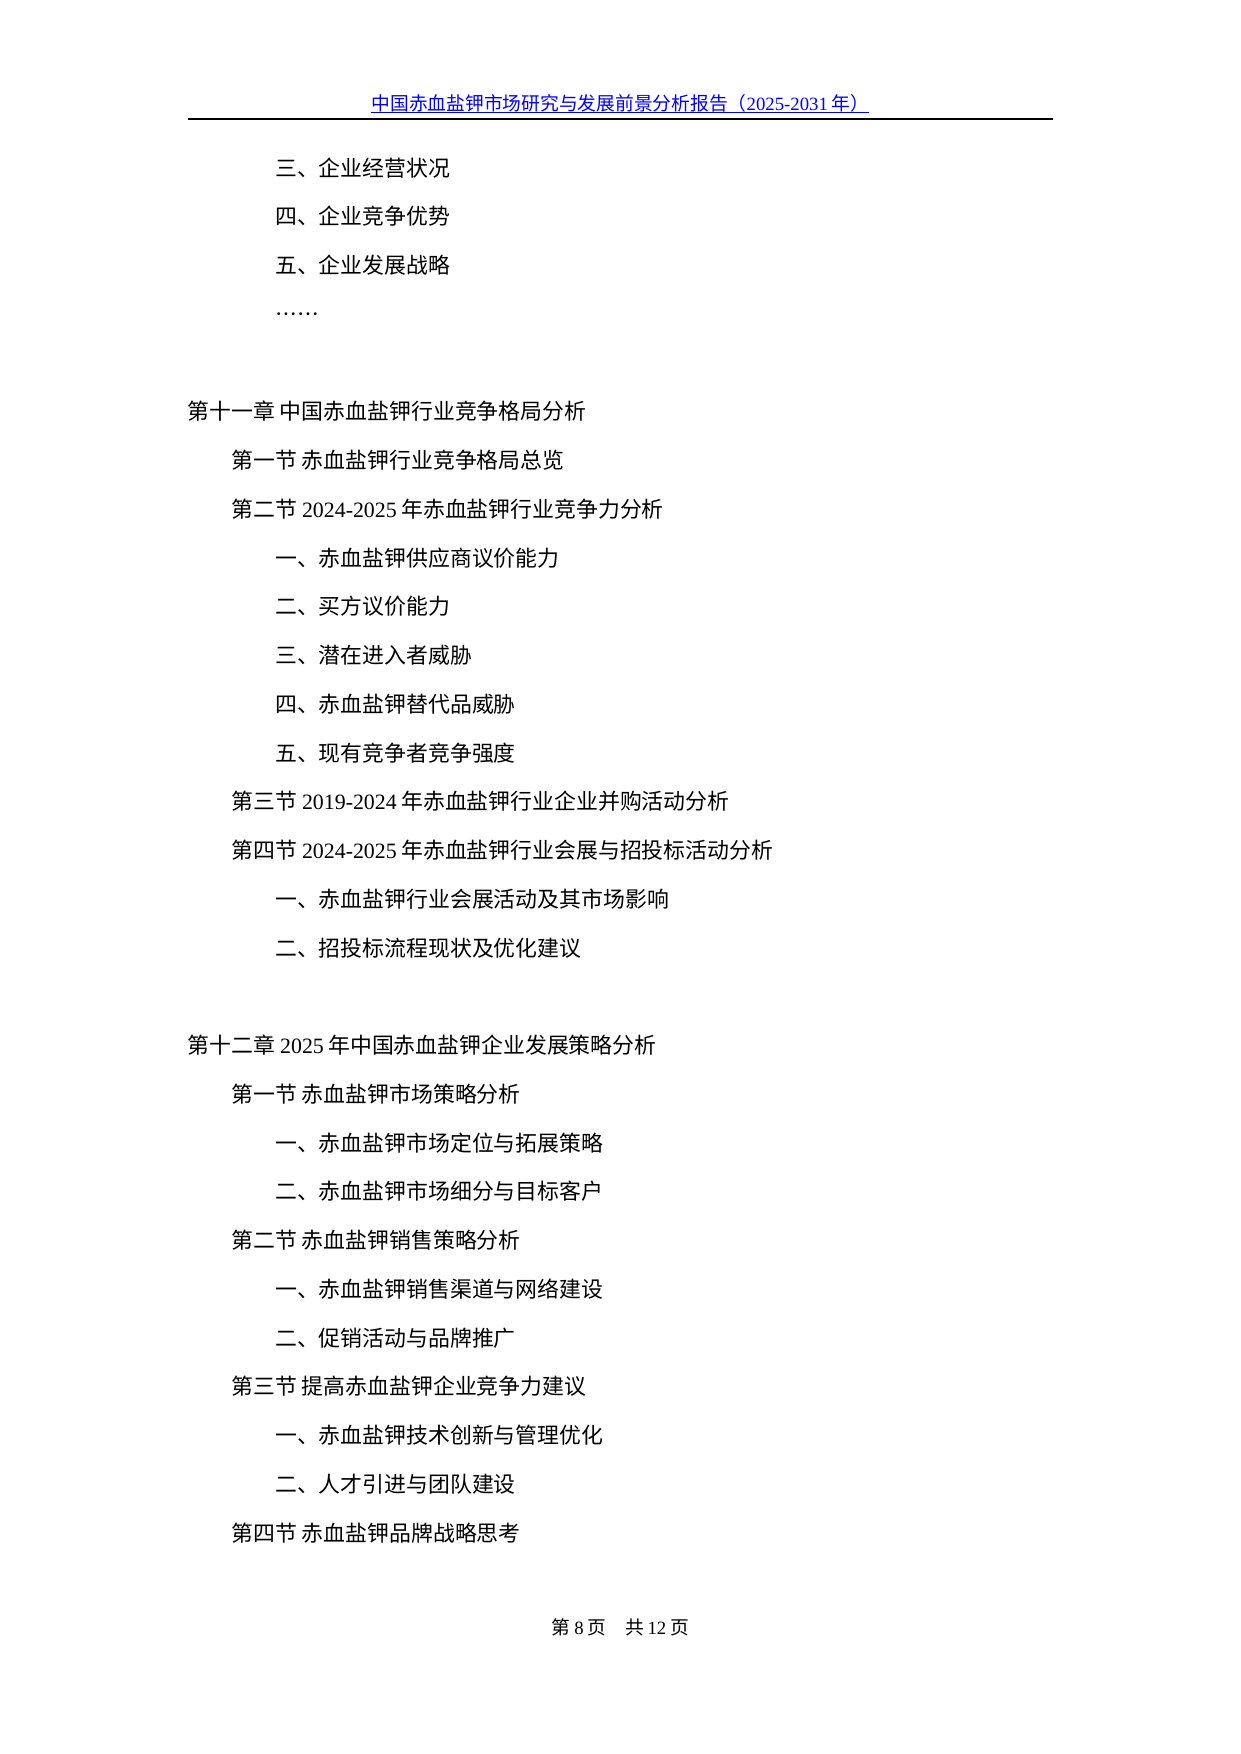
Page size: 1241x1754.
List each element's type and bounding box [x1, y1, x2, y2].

text [187, 150, 1053, 1548]
